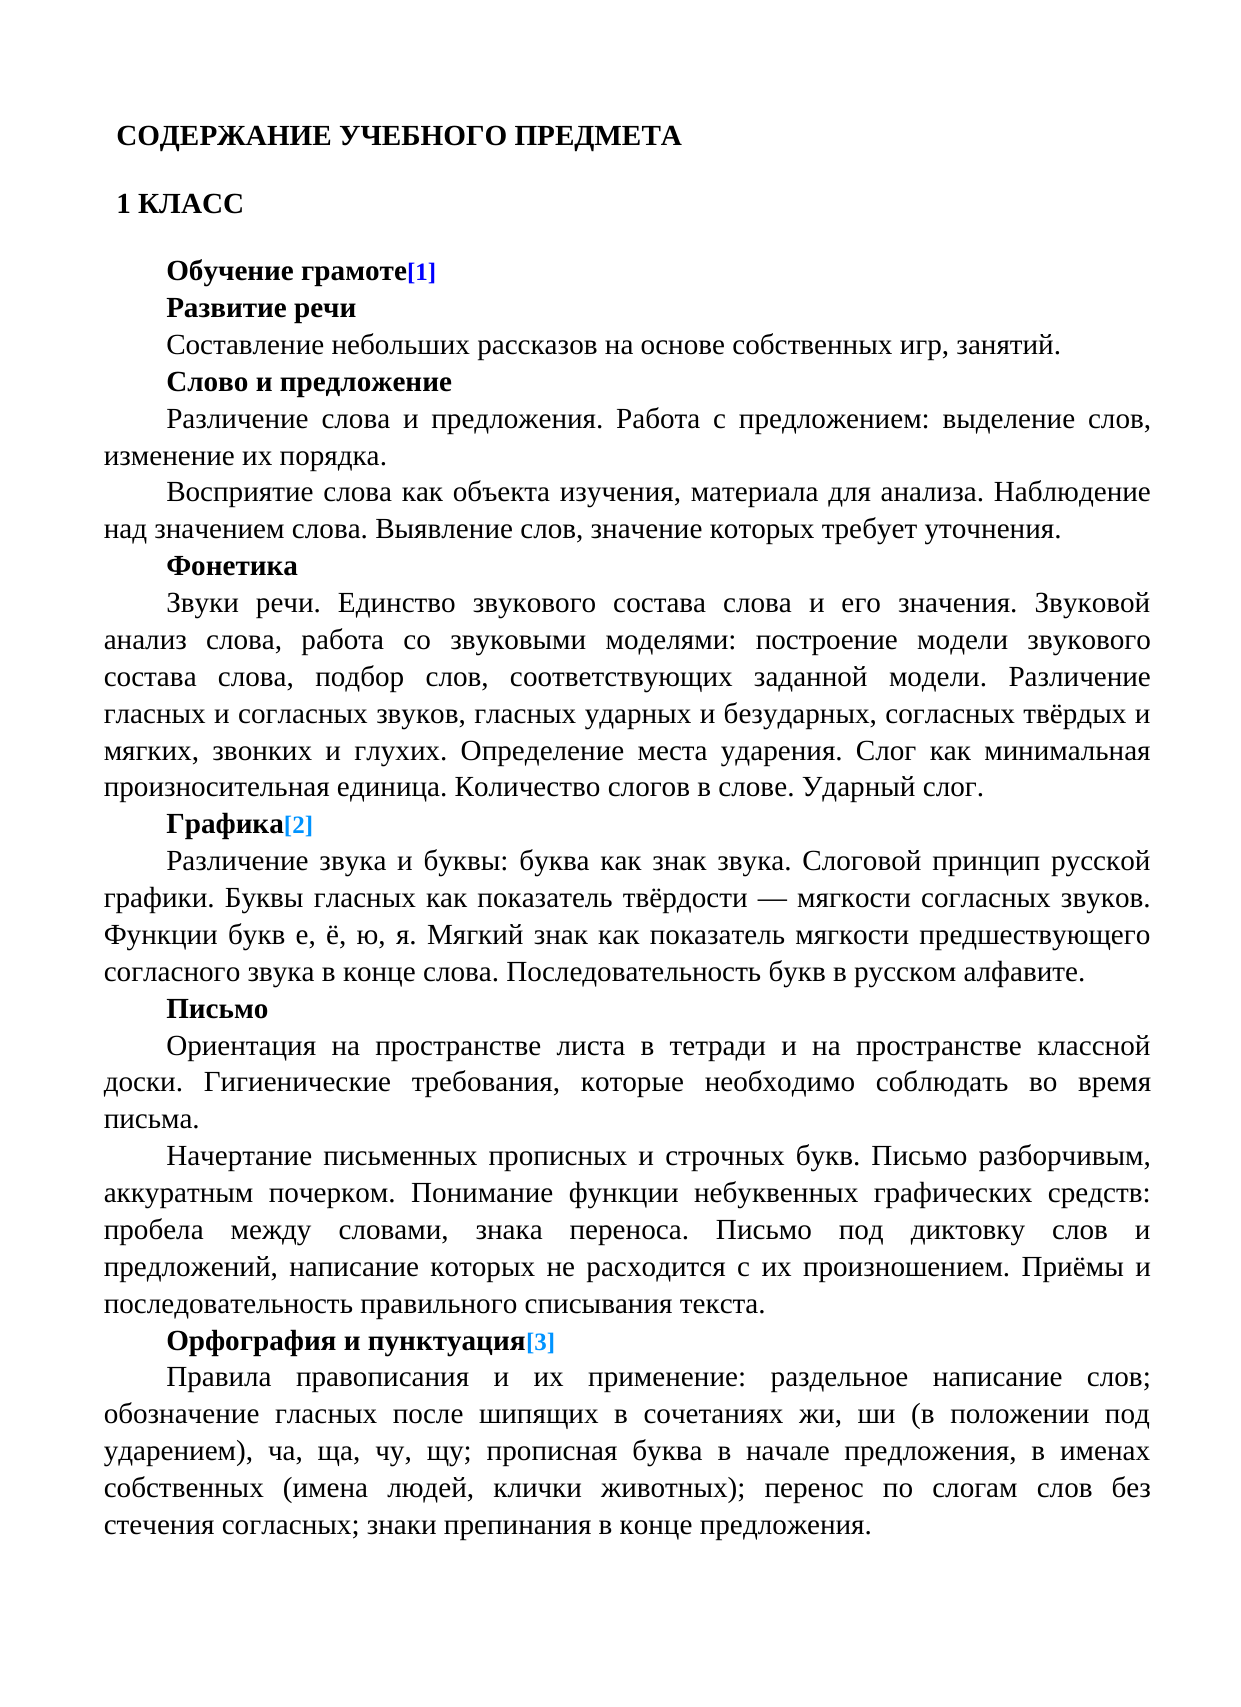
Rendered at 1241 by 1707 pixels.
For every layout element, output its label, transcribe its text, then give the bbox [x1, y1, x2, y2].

text Начертание письменных прописных и строчных букв. Письмо разборчивым, аккуратным почерком. Понимание функции небуквенных графических средств: пробела между словами, знака переноса. Письмо под диктовку слов и предложений, написание которых не расходится с их произношением. Приёмы и последовательность правильного списывания текста. [103, 1138, 1152, 1319]
text Слово и предложение [103, 364, 1152, 397]
text 1 КЛАСС [116, 186, 1152, 219]
text Звуки речи. Единство звукового состава слова и его значения. Звуковой анализ слова, работа со звуковыми моделями: построение модели звукового состава слова, подбор слов, соответствующих заданной модели. Различение гласных и согласных звуков, гласных ударных и безударных, согласных твёрдых и мягких, звонких и глухих. Определение места ударения. Слог как минимальная произносительная единица. Количество слогов в слове. Ударный слог. [103, 585, 1152, 803]
text Графика[2] [103, 806, 1152, 840]
text Ориентация на пространстве листа в тетради и на пространстве классной доски. Гигиенические требования, которые необходимо соблюдать во время письма. [103, 1028, 1152, 1135]
text Различение звука и буквы: буква как знак звука. Слоговой принцип русской графики. Буквы гласных как показатель твёрдости — мягкости согласных звуков. Функции букв е, ё, ю, я. Мягкий знак как показатель мягкости предшествующего согласного звука в конце слова. Последовательность букв в русском алфавите. [103, 843, 1152, 987]
text Правила правописания и их применение: раздельное написание слов; обозначение гласных после шипящих в сочетаниях жи, ши (в положении под ударением), ча, ща, чу, щу; прописная буква в начале предложения, в именах собственных (имена людей, клички животных); перенос по слогам слов без стечения согласных; знаки препинания в конце предложения. [103, 1359, 1152, 1541]
text Фонетика [103, 548, 1152, 582]
text Орфография и пунктуация[3] [103, 1323, 1152, 1356]
text Составление небольших рассказов на основе собственных игр, занятий. [103, 327, 1152, 361]
text Обучение грамоте[1] [103, 253, 1152, 287]
text Восприятие слова как объекта изучения, материала для анализа. Наблюдение над значением слова. Выявление слов, значение которых требует уточнения. [103, 474, 1152, 545]
text СОДЕРЖАНИЕ УЧЕБНОГО ПРЕДМЕТА [116, 118, 1152, 152]
text Различение слова и предложения. Работа с предложением: выделение слов, изменение их порядка. [103, 401, 1152, 471]
text Развитие речи [103, 290, 1152, 324]
text Письмо [103, 991, 1152, 1024]
